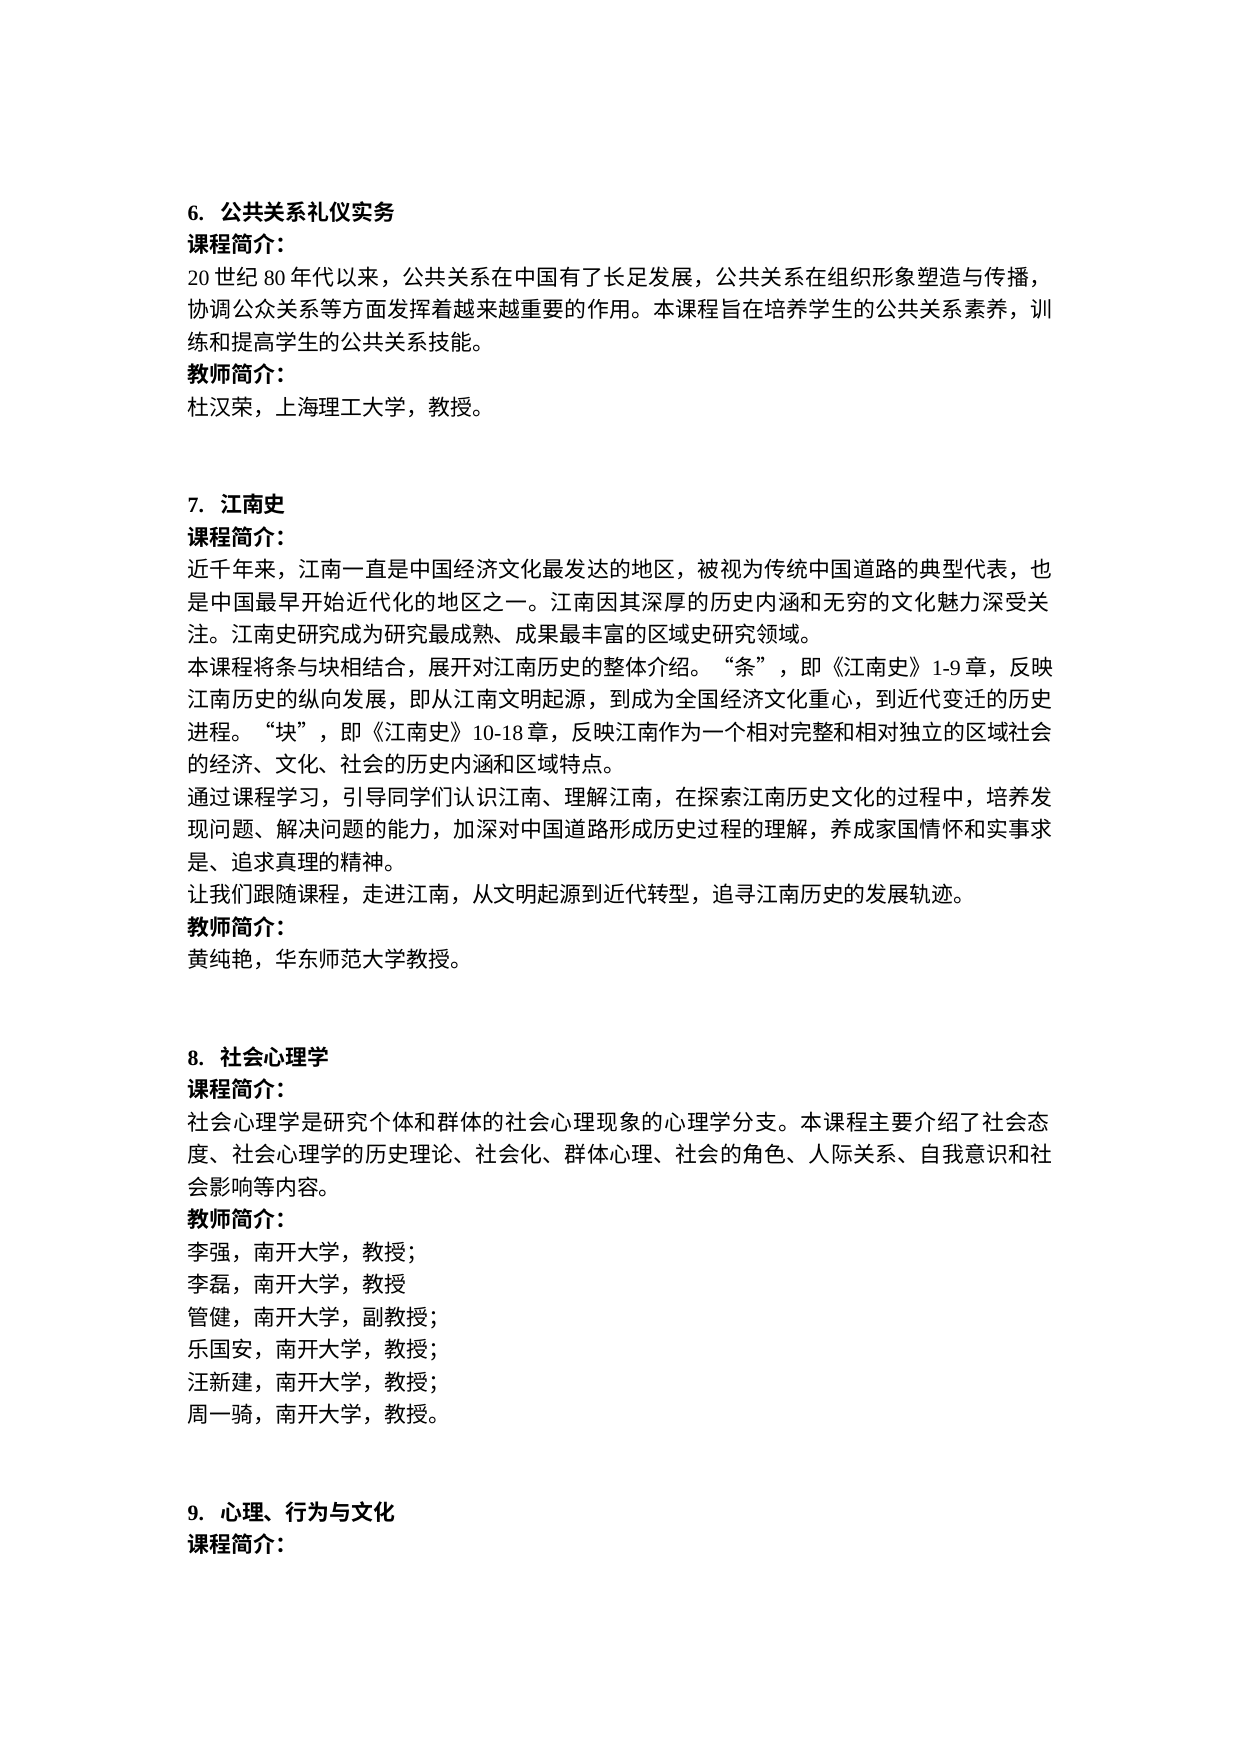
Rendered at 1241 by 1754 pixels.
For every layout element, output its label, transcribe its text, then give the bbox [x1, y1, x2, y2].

text 本课程将条与块相结合，展开对江南历史的整体介绍。“条”，即《江南史》1-9章，反映江南历史的纵向发展，即从江南文明起源，到成为全国经济文化重心，到近代变迁的历史进程。“块”，即《江南史》10-18章，反映江南作为一个相对完整和相对独立的区域社会的经济、文化、社会的历史内涵和区域特点。 [187, 649, 1053, 779]
text 汪新建，南开大学，教授； [187, 1364, 1053, 1397]
text 社会心理学是研究个体和群体的社会心理现象的心理学分支。本课程主要介绍了社会态度、社会心理学的历史理论、社会化、群体心理、社会的角色、人际关系、自我意识和社会影响等内容。 [187, 1104, 1053, 1202]
text 李强，南开大学，教授； [187, 1234, 1053, 1267]
text 课程简介： [187, 519, 1053, 552]
text 20世纪80年代以来，公共关系在中国有了长足发展，公共关系在组织形象塑造与传播，协调公众关系等方面发挥着越来越重要的作用。本课程旨在培养学生的公共关系素养，训练和提高学生的公共关系技能。 [187, 259, 1053, 357]
list 社会心理学 [187, 1039, 1053, 1072]
text 让我们跟随课程，走进江南，从文明起源到近代转型，追寻江南历史的发展轨迹。 [187, 877, 1053, 909]
text 教师简介： [187, 357, 1053, 389]
text 课程简介： [187, 1527, 1053, 1559]
text 周一骑，南开大学，教授。 [187, 1397, 1053, 1429]
text 乐国安，南开大学，教授； [187, 1332, 1053, 1364]
text 课程简介： [187, 227, 1053, 259]
text 教师简介： [187, 1202, 1053, 1234]
list 杜汉荣，上海理工大学，教授。 [187, 389, 1053, 422]
text 管健，南开大学，副教授； [187, 1299, 1053, 1332]
list 公共关系礼仪实务 [187, 194, 1053, 227]
list 江南史 [187, 487, 1053, 519]
text 通过课程学习，引导同学们认识江南、理解江南，在探索江南历史文化的过程中，培养发现问题、解决问题的能力，加深对中国道路形成历史过程的理解，养成家国情怀和实事求是、追求真理的精神。 [187, 779, 1053, 877]
text 李磊，南开大学，教授 [187, 1267, 1053, 1299]
list 心理、行为与文化 [187, 1494, 1053, 1527]
text 黄纯艳，华东师范大学教授。 [187, 942, 1053, 974]
text 教师简介： [187, 909, 1053, 942]
text 课程简介： [187, 1072, 1053, 1104]
text 近千年来，江南一直是中国经济文化最发达的地区，被视为传统中国道路的典型代表，也是中国最早开始近代化的地区之一。江南因其深厚的历史内涵和无穷的文化魅力深受关注。江南史研究成为研究最成熟、成果最丰富的区域史研究领域。 [187, 552, 1053, 649]
